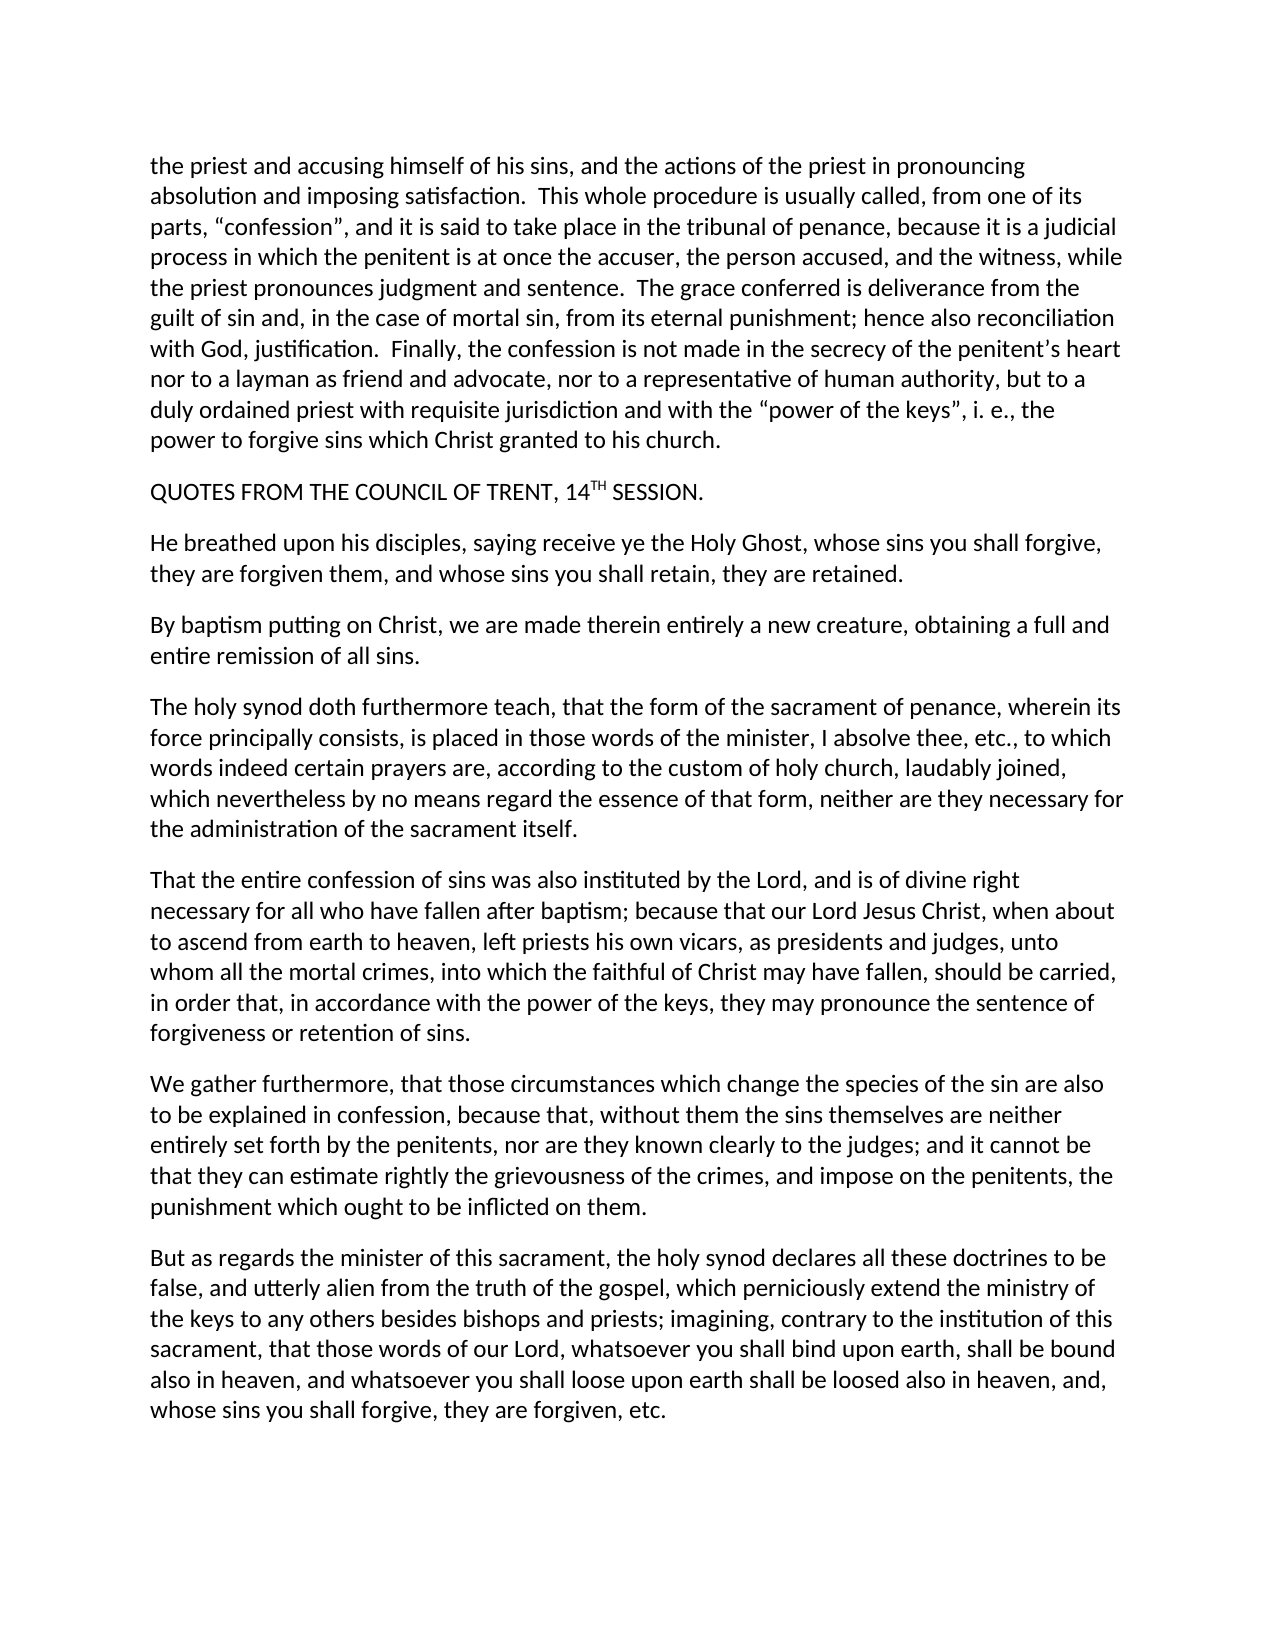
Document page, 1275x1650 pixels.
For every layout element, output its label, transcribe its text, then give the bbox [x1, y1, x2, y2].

text He breathed upon his disciples, saying receive ye the Holy Ghost, whose sins you shall forgive, they are forgiven them, and whose sins you shall retain, they are retained. [150, 527, 1125, 588]
text That the entire confession of sins was also instituted by the Lord, and is of divine right necessary for all who have fallen after baptism; because that our Lord Jesus Christ, when about to ascend from earth to heaven, left priests his own vicars, as presidents and judges, unto whom all the mortal crimes, into which the faithful of Christ may have fallen, should be carried, in order that, in accordance with the power of the keys, they may pronounce the sentence of forgiveness or retention of sins. [150, 864, 1125, 1048]
text We gather furthermore, that those circumstances which change the species of the sin are also to be explained in confession, because that, without them the sins themselves are neither entirely set forth by the penitents, nor are they known clearly to the judges; and it cannot be that they can estimate rightly the grievousness of the crimes, and impose on the penitents, the punishment which ought to be inflicted on them. [150, 1068, 1125, 1221]
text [150, 150, 1125, 455]
text By baptism putting on Christ, we are made therein entirely a new creature, obtaining a full and entire remission of all sins. [150, 609, 1125, 670]
text But as regards the minister of this sacrament, the holy synod declares all these doctrines to be false, and utterly alien from the truth of the gospel, which perniciously extend the ministry of the keys to any others besides bishops and priests; imagining, contrary to the institution of this sacrament, that those words of our Lord, whatsoever you shall bind upon earth, shall be bound also in heaven, and whatsoever you shall loose upon earth shall be loosed also in heaven, and, whose sins you shall forgive, they are forgiven, etc. [150, 1242, 1125, 1425]
text The holy synod doth furthermore teach, that the form of the sacrament of penance, wherein its force principally consists, is placed in those words of the minister, I absolve thee, etc., to which words indeed certain prayers are, according to the custom of holy church, laudably joined, which nevertheless by no means regard the essence of that form, neither are they necessary for the administration of the sacrament itself. [150, 691, 1125, 844]
text QUOTES FROM THE COUNCIL OF TRENT, 14TH SESSION. [150, 476, 1125, 507]
